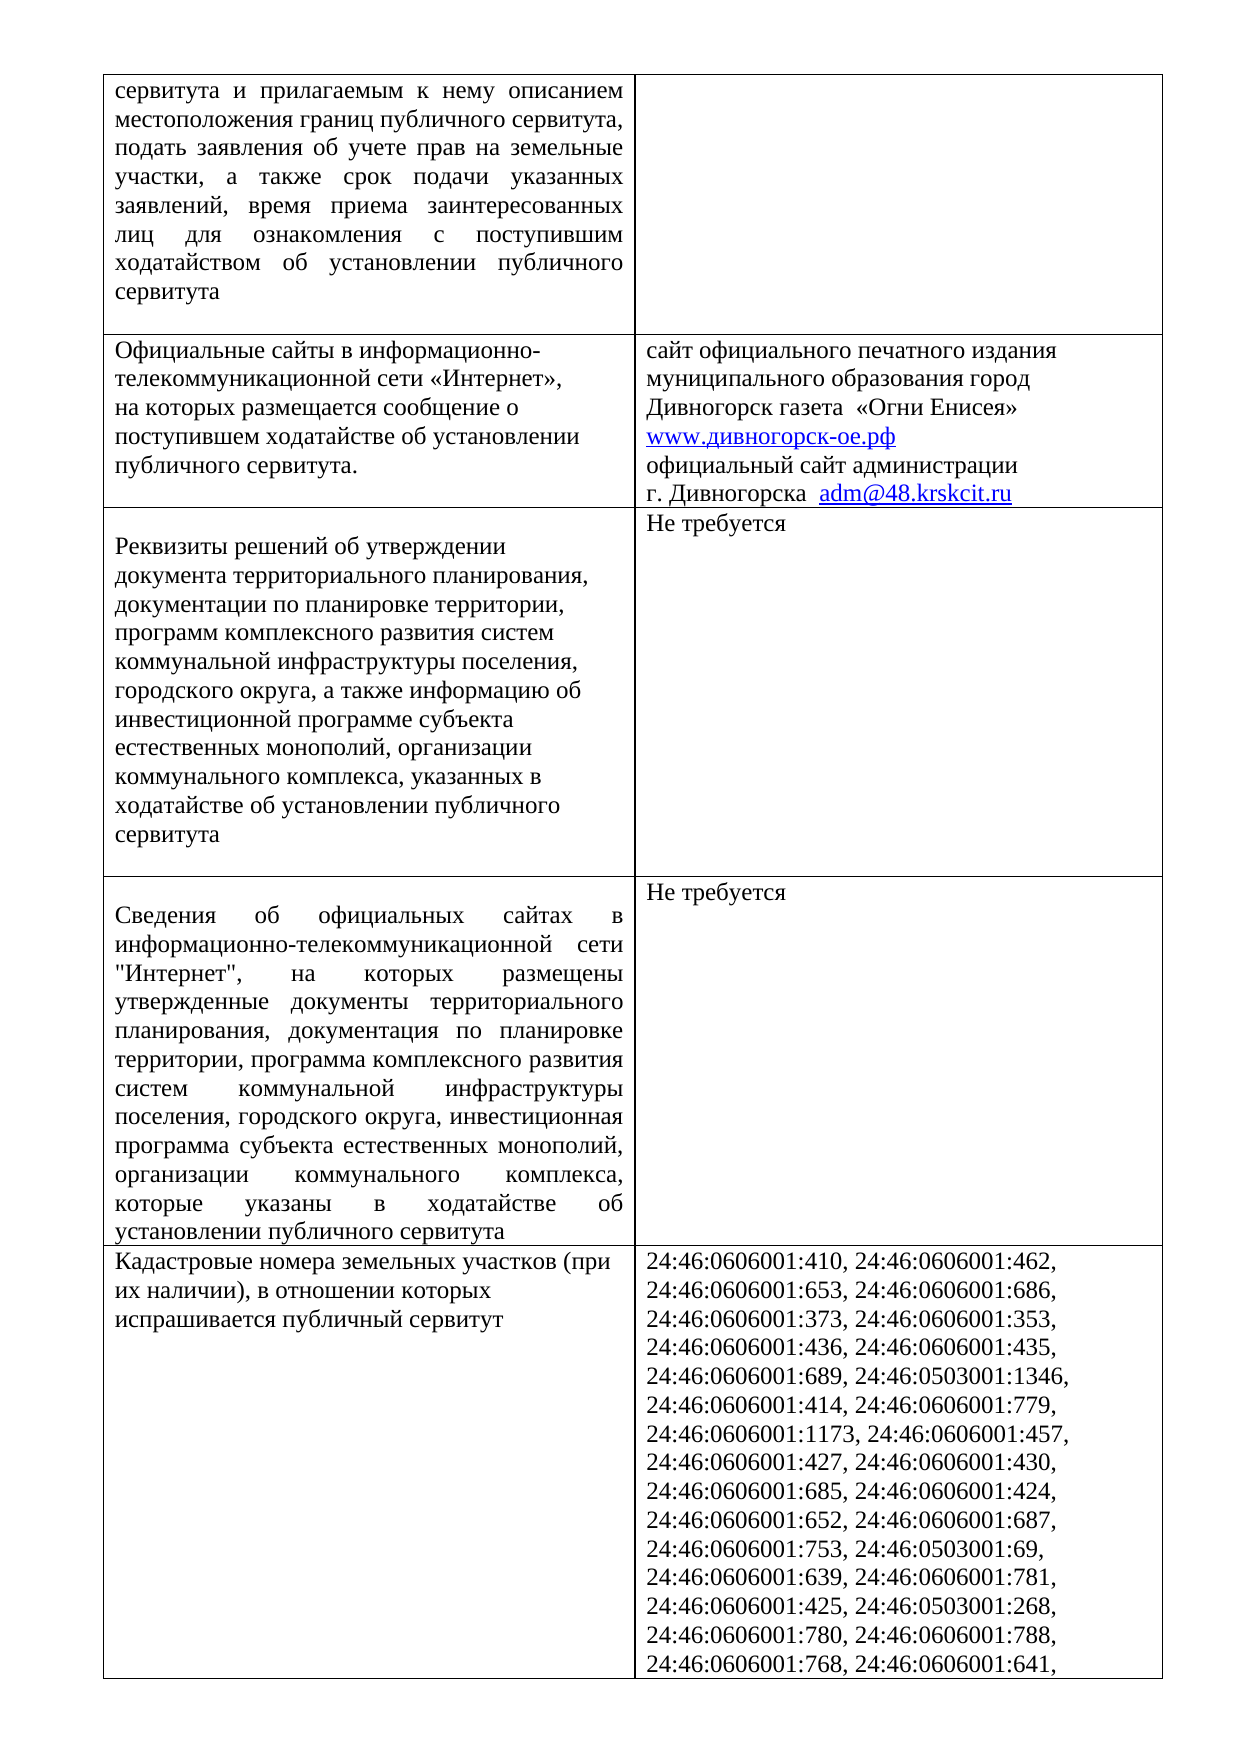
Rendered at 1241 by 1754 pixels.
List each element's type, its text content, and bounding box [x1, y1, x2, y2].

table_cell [636, 1246, 1162, 1677]
table_cell сайт официального печатного издания муниципального образования город Дивногорск газета «Огни Енисея» www.дивногорск-ое.рф официальный сайт администрации г. Дивногорска adm@48.krskcit.ru [636, 335, 1162, 507]
table_cell Сведения об официальных сайтах в информационно-телекоммуникационной сети "Интернет", на которых размещены утвержденные документы территориального планирования, документация по планировке территории, программа комплексного развития систем коммунальной инфраструктуры поселения, городского округа, инвестиционная программа субъекта естественных монополий, организации коммунального комплекса, которые указаны в ходатайстве об установлении публичного сервитута [104, 877, 634, 1245]
table_cell Официальные сайты в информационно-телекоммуникационной сети «Интернет», на которых размещается сообщение о поступившем ходатайстве об установлении публичного сервитута. [104, 335, 634, 507]
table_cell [104, 75, 634, 334]
table_cell Не требуется [636, 508, 1162, 876]
table_cell Реквизиты решений об утверждении документа территориального планирования, документации по планировке территории, программ комплексного развития систем коммунальной инфраструктуры поселения, городского округа, а также информацию об инвестиционной программе субъекта естественных монополий, организации коммунального комплекса, указанных в ходатайстве об установлении публичного сервитута [104, 508, 634, 876]
table_cell Не требуется [636, 877, 1162, 1245]
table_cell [104, 1246, 634, 1677]
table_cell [636, 75, 1162, 334]
